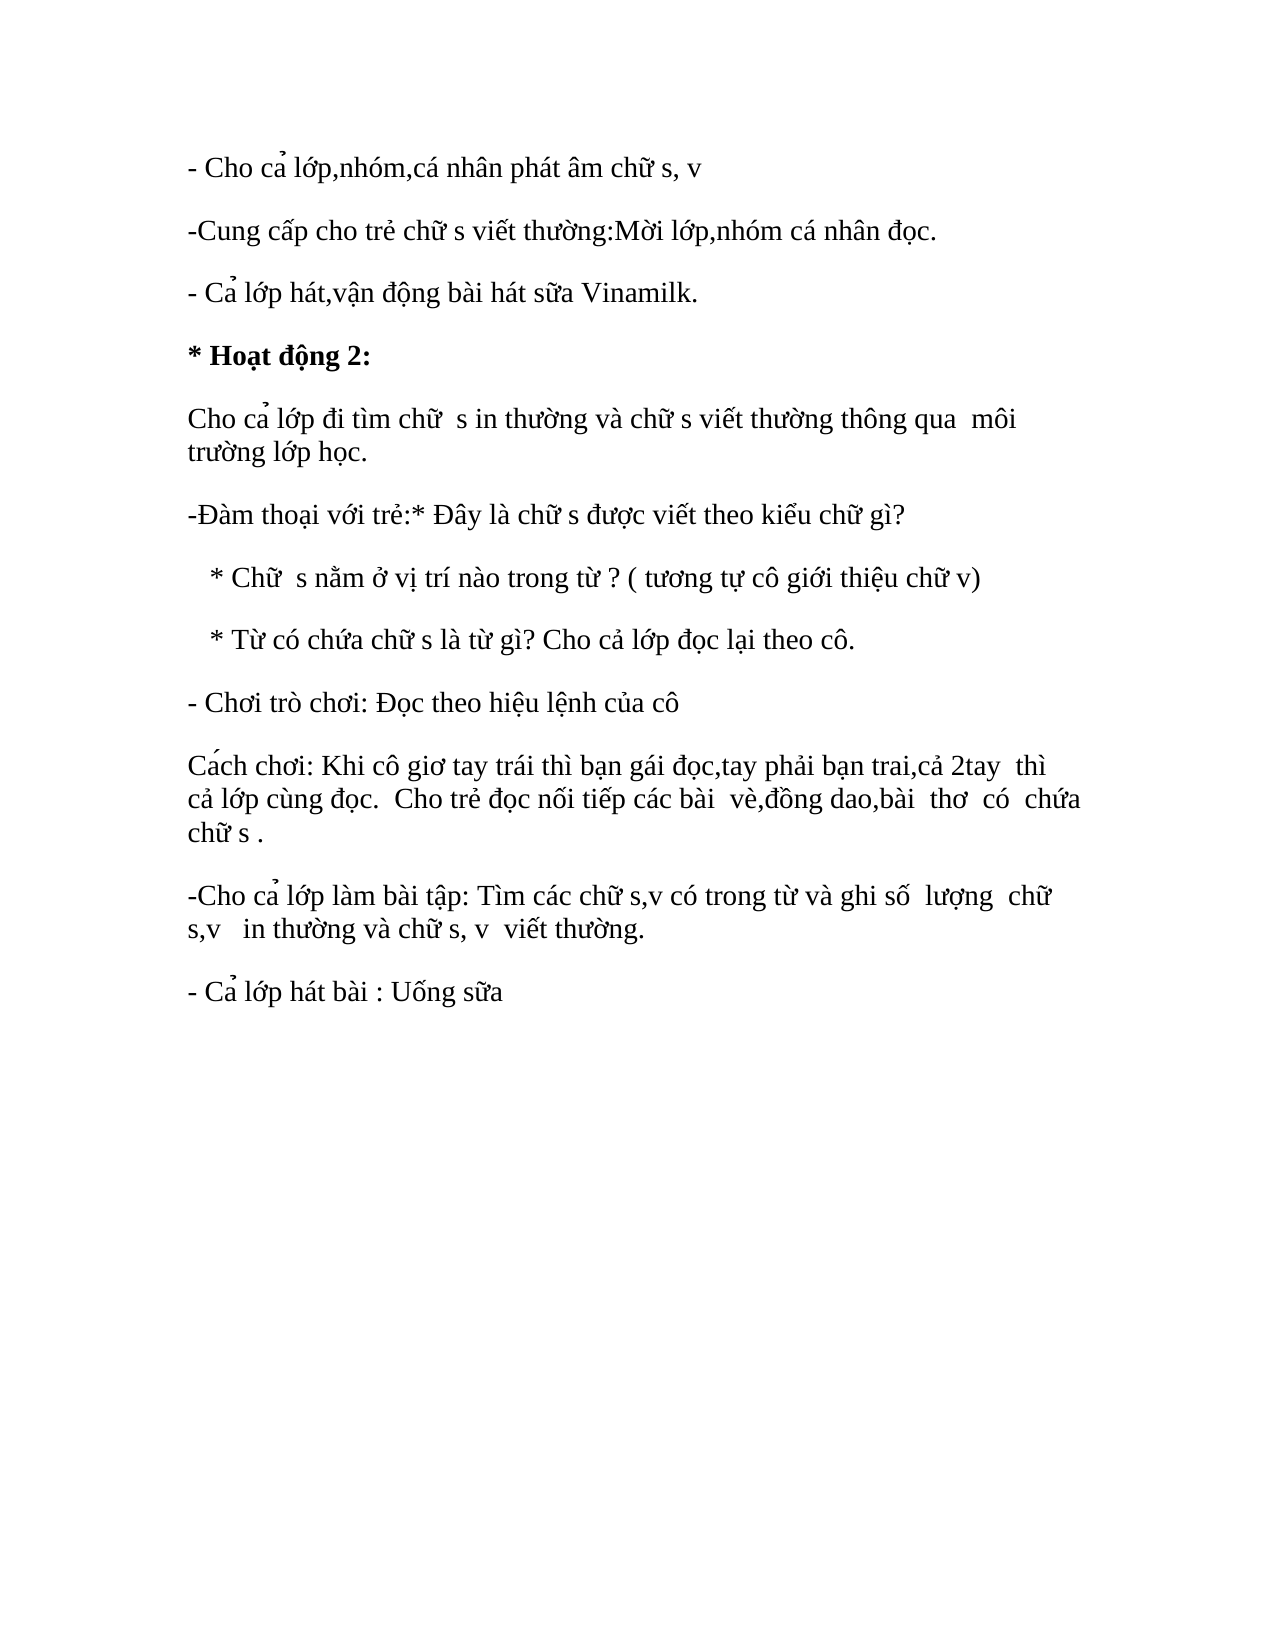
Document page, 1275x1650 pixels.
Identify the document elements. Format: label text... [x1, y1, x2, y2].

text Cách chơi: Khi cô giơ tay trái thì bạn gái đọc,tay phải bạn trai,cả 2tay thì cả lớp cùng đọc. Cho trẻ đọc nối tiếp các bài vè,đồng dao,bài thơ có chứa chữ s . [187, 748, 1087, 848]
text * Chữ s nằm ở vị trí nào trong từ ? ( tương tự cô giới thiệu chữ v) [187, 560, 1087, 593]
text - Cả lớp hát bài : Uống sữa [187, 974, 1087, 1007]
text -Đàm thoại với trẻ:* Đây là chữ s được viết theo kiểu chữ gì? [187, 497, 1087, 531]
text -Cung cấp cho trẻ chữ s viết thường:Mời lớp,nhóm cá nhân đọc. [187, 213, 1087, 246]
text * Hoạt động 2: [187, 338, 1087, 372]
text - Cả lớp hát,vận động bài hát sữa Vinamilk. [187, 275, 1087, 309]
text - Cho cả lớp,nhóm,cá nhân phát âm chữ s, v [187, 150, 1087, 183]
text -Cho cả lớp làm bài tập: Tìm các chữ s,v có trong từ và ghi số lượng chữ s,v in thường và chữ s, v viết thường. [187, 878, 1087, 945]
text * Từ có chứa chữ s là từ gì? Cho cả lớp đọc lại theo cô. [187, 622, 1087, 656]
text Cho cả lớp đi tìm chữ s in thường và chữ s viết thường thông qua môi trường lớp học. [187, 401, 1087, 468]
text - Chơi trò chơi: Đọc theo hiệu lệnh của cô [187, 685, 1087, 719]
